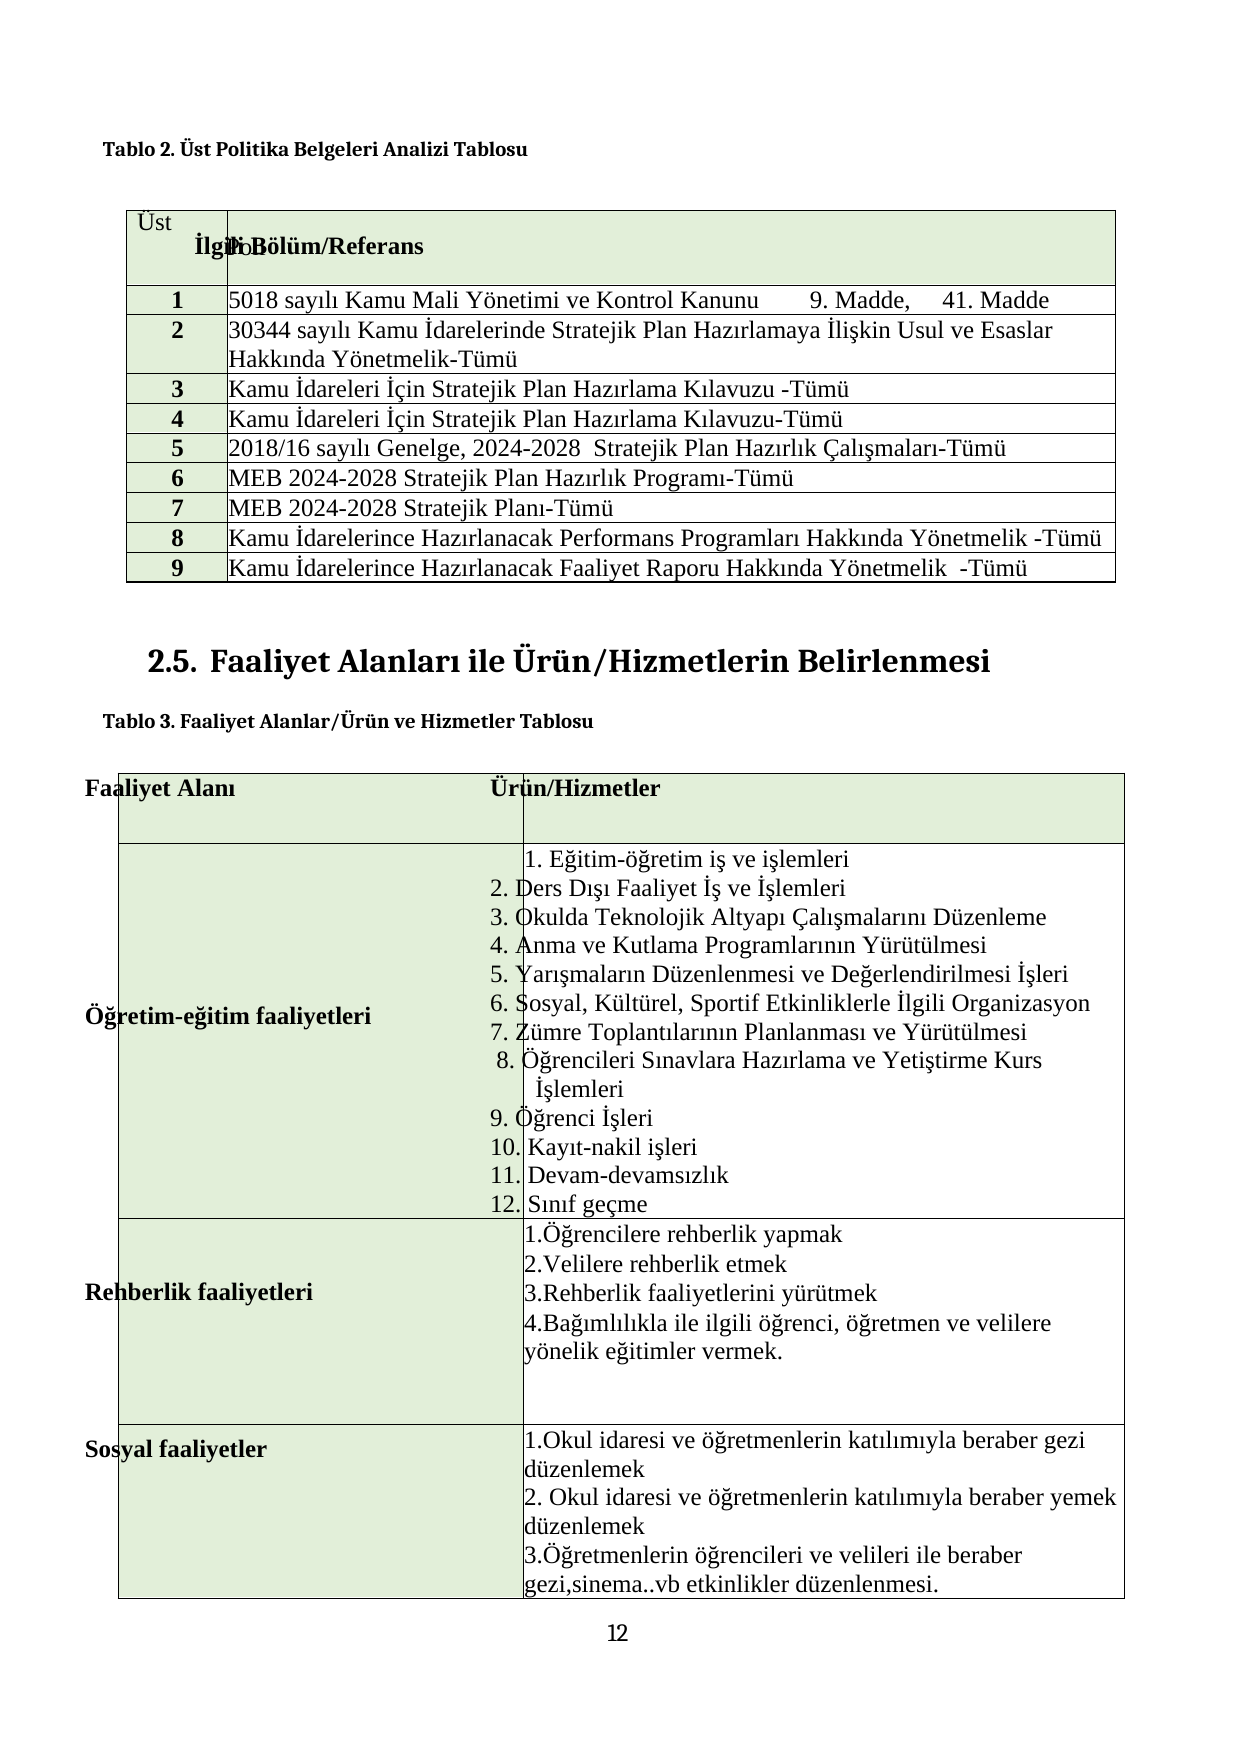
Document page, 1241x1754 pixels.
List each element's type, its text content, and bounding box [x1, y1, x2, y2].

table_cell 2 [127, 315, 227, 373]
table_header Faaliyet Alanı [119, 774, 523, 843]
table_cell 30344 sayılı Kamu İdarelerinde Stratejik Plan Hazırlamaya İlişkin Usul ve Esaslar Hakkında Yönetmelik-Tümü [228, 315, 1115, 373]
text Tablo 2. Üst Politika Belgeleri Analizi Tablosu [103, 137, 1198, 161]
table_header Üst Politika Belgesi [127, 211, 227, 284]
table_cell 9 [127, 553, 227, 581]
table_cell Kamu İdareleri İçin Stratejik Plan Hazırlama Kılavuzu -Tümü [228, 374, 1115, 403]
table_cell Kamu İdarelerince Hazırlanacak Faaliyet Raporu Hakkında Yönetmelik -Tümü [228, 553, 1115, 581]
subtitle Faaliyet Alanları ile Ürün/Hizmetlerin Belirlenmesi [148, 643, 1198, 681]
table_cell Rehberlik faaliyetleri [119, 1219, 523, 1424]
table_cell 3 [127, 374, 227, 403]
table_cell 1 [127, 286, 227, 314]
table_cell Sosyal faaliyetler [119, 1425, 523, 1597]
table_cell 5 [127, 434, 227, 462]
table_cell 1. Eğitim-öğretim iş ve işlemleri 2. Ders Dışı Faaliyet İş ve İşlemleri 3. Okulda Teknolojik Altyapı Çalışmalarını Düzenleme 4. Anma ve Kutlama Programlarının Yürütülmesi 5. Yarışmaların Düzenlenmesi ve Değerlendirilmesi İşleri 6. Sosyal, Kültürel, Sportif Etkinliklerle İlgili Organizasyon 7. Zümre Toplantılarının Planlanması ve Yürütülmesi 8. Öğrencileri Sınavlara Hazırlama ve Yetiştirme Kurs İşlemleri 9. Öğrenci İşleri 10. Kayıt-nakil işleri 11. Devam-devamsızlık 12. Sınıf geçme [524, 844, 1124, 1218]
table_cell Kamu İdareleri İçin Stratejik Plan Hazırlama Kılavuzu-Tümü [228, 404, 1115, 432]
table_cell Öğretim-eğitim faaliyetleri [119, 844, 523, 1218]
table_cell 2018/16 sayılı Genelge, 2024-2028 Stratejik Plan Hazırlık Çalışmaları-Tümü [228, 434, 1115, 462]
table_cell Kamu İdarelerince Hazırlanacak Performans Programları Hakkında Yönetmelik -Tümü [228, 523, 1115, 552]
table_cell MEB 2024-2028 Stratejik Planı-Tümü [228, 493, 1115, 522]
text Tablo 3. Faaliyet Alanlar/Ürün ve Hizmetler Tablosu [103, 710, 1198, 734]
table_cell 6 [127, 463, 227, 492]
table_cell 1.Öğrencilere rehberlik yapmak 2.Velilere rehberlik etmek 3.Rehberlik faaliyetlerini yürütmek 4.Bağımlılıkla ile ilgili öğrenci, öğretmen ve velilere yönelik eğitimler vermek. [524, 1219, 1124, 1424]
table_header İlgili Bölüm/Referans [228, 211, 1115, 284]
table_cell 1.Okul idaresi ve öğretmenlerin katılımıyla beraber gezi düzenlemek 2. Okul idaresi ve öğretmenlerin katılımıyla beraber yemek düzenlemek 3.Öğretmenlerin öğrencileri ve velileri ile beraber gezi,sinema..vb etkinlikler düzenlenmesi. [524, 1425, 1124, 1597]
table_cell MEB 2024-2028 Stratejik Plan Hazırlık Programı-Tümü [228, 463, 1115, 492]
table_cell 5018 sayılı Kamu Mali Yönetimi ve Kontrol Kanunu  9. Madde,  41. Madde [228, 286, 1115, 314]
table_cell 7 [127, 493, 227, 522]
table_cell 4 [127, 404, 227, 432]
table_header Ürün/Hizmetler [524, 774, 1124, 843]
table_cell 8 [127, 523, 227, 552]
